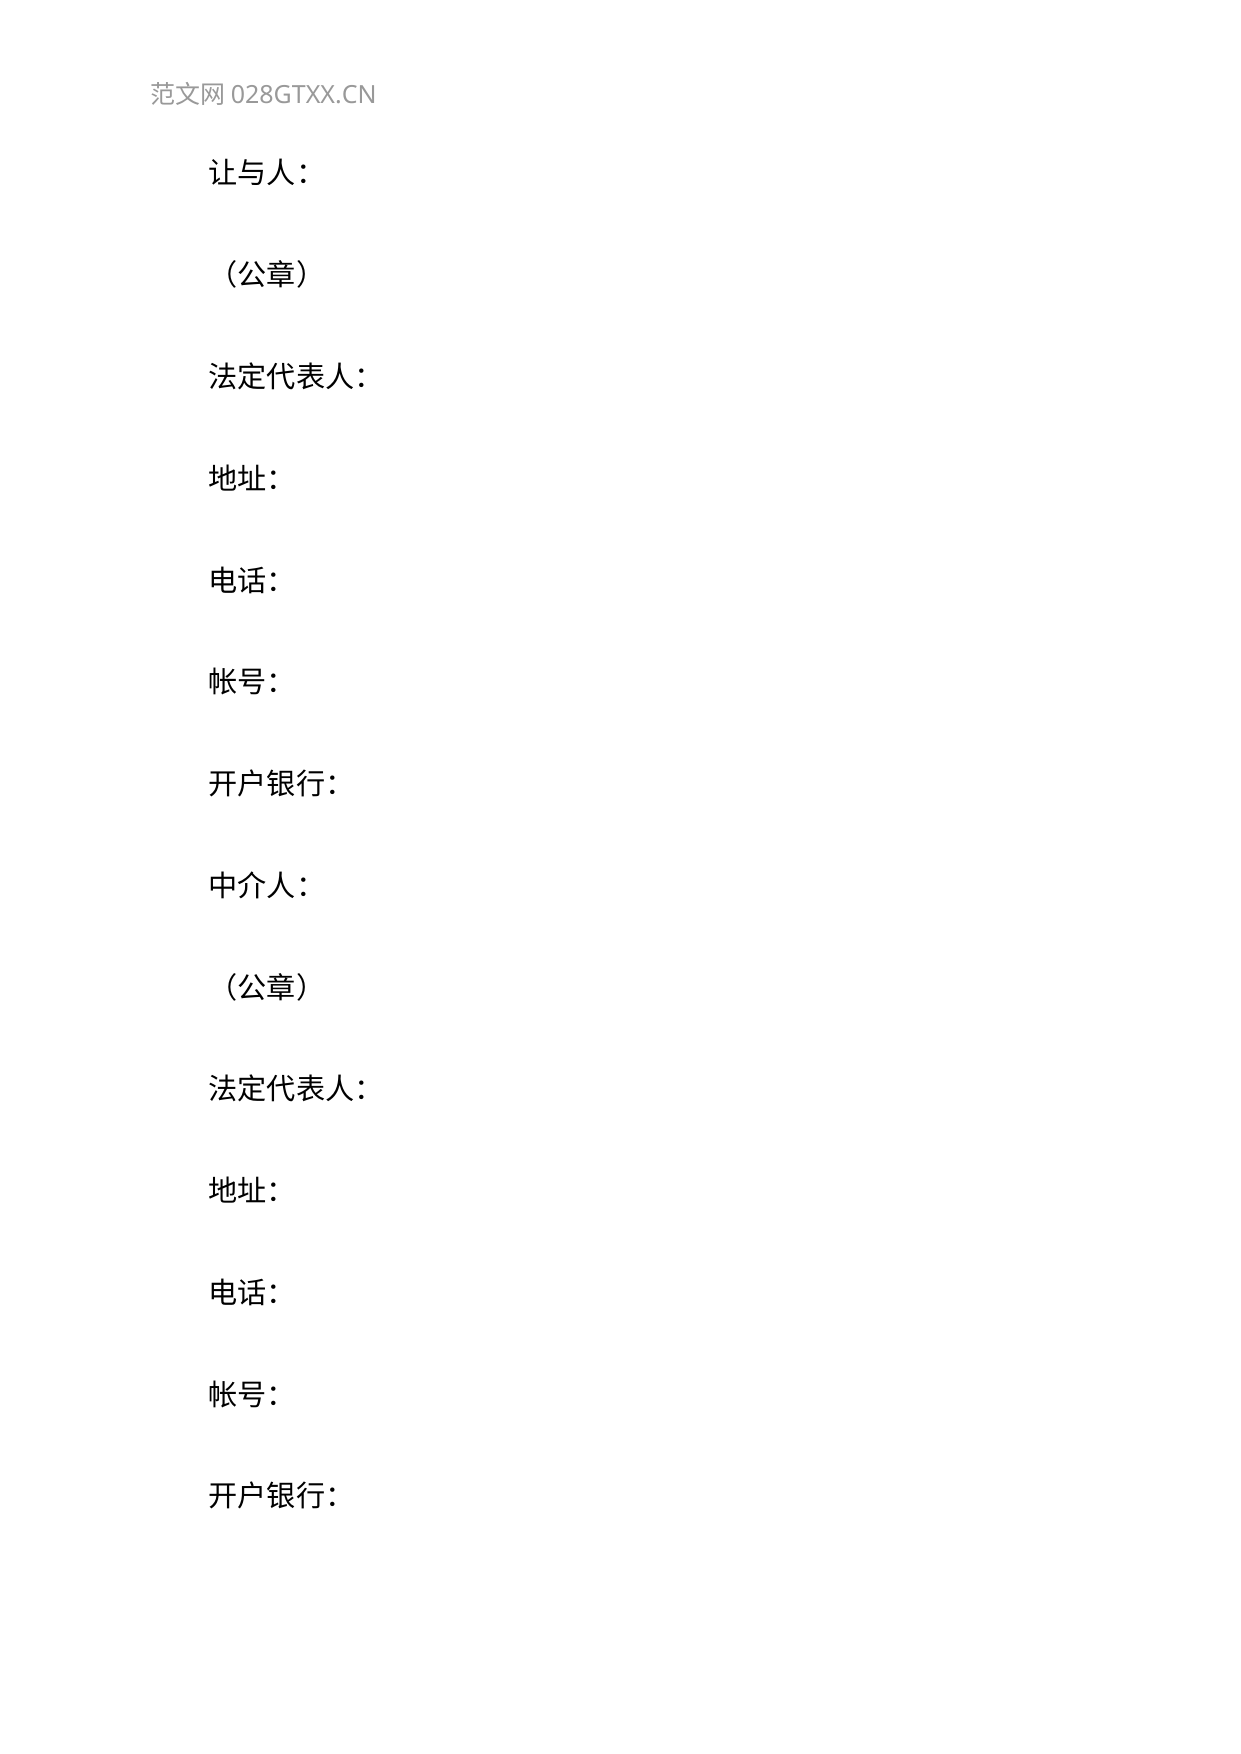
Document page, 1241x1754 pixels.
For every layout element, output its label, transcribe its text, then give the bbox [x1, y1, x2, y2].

text 让与人： [150, 150, 1090, 192]
text 开户银行： [150, 1473, 1090, 1515]
text （公章） [150, 964, 1090, 1006]
text 法定代表人： [150, 353, 1090, 396]
text 开户银行： [150, 761, 1090, 803]
text 地址： [150, 1168, 1090, 1210]
text 电话： [150, 1269, 1090, 1312]
text 法定代表人： [150, 1066, 1090, 1108]
text 帐号： [150, 659, 1090, 701]
text 帐号： [150, 1371, 1090, 1413]
text 中介人： [150, 862, 1090, 905]
text （公章） [150, 252, 1090, 294]
text 电话： [150, 557, 1090, 599]
text 地址： [150, 455, 1090, 498]
